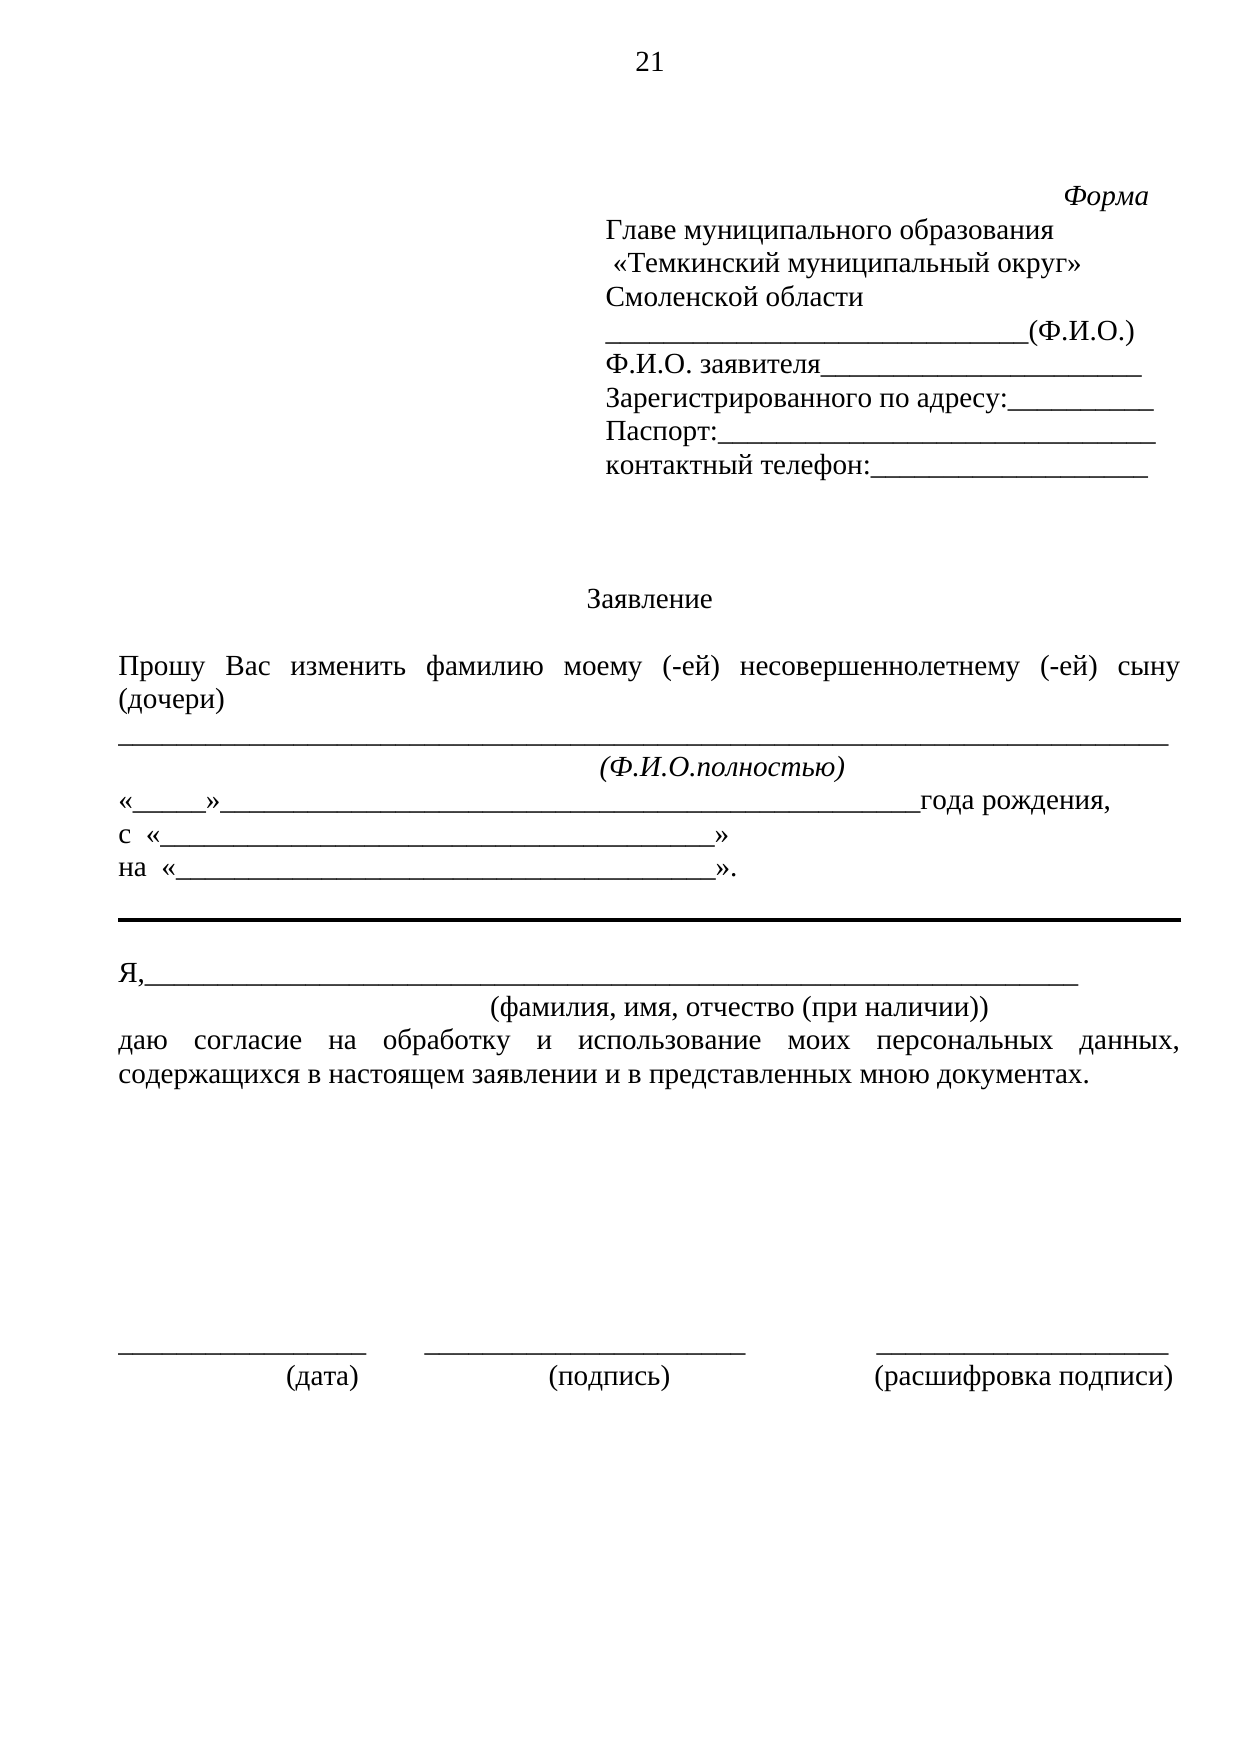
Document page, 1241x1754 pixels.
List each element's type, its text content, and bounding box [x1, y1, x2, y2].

text «Темкинский муниципальный округ» [118, 246, 1181, 279]
text на «_____________________________________». [118, 849, 1181, 883]
text с «______________________________________» [118, 816, 1181, 849]
text Ф.И.О. заявителя______________________ [118, 346, 1181, 380]
text Паспорт:______________________________ [118, 413, 1181, 447]
text Прошу Вас изменить фамилию моему (-ей) несовершеннолетнему (-ей) сыну (дочери) ________________________________________________________________________ [118, 648, 1181, 749]
text Я,________________________________________________________________ [118, 955, 1181, 989]
text (Ф.И.О.полностью) [118, 749, 1181, 782]
text «_____»________________________________________________года рождения, [118, 782, 1181, 816]
text (фамилия, имя, отчество (при наличии)) [118, 989, 1181, 1022]
text Форма [634, 178, 1181, 212]
text контактный телефон:___________________ [118, 447, 1181, 480]
text (дата) (подпись) (расшифровка подписи) [118, 1358, 1181, 1391]
text Заявление [118, 581, 1181, 614]
text даю согласие на обработку и использование моих персональных данных, содержащихся в настоящем заявлении и в представленных мною документах. [118, 1022, 1181, 1089]
text _________________ ______________________ ____________________ [118, 1324, 1181, 1358]
text _____________________________(Ф.И.О.) [118, 313, 1181, 346]
text Зарегистрированного по адресу:__________ [118, 380, 1181, 413]
text Главе муниципального образования [118, 212, 1181, 246]
text Смоленской области [118, 279, 1181, 313]
